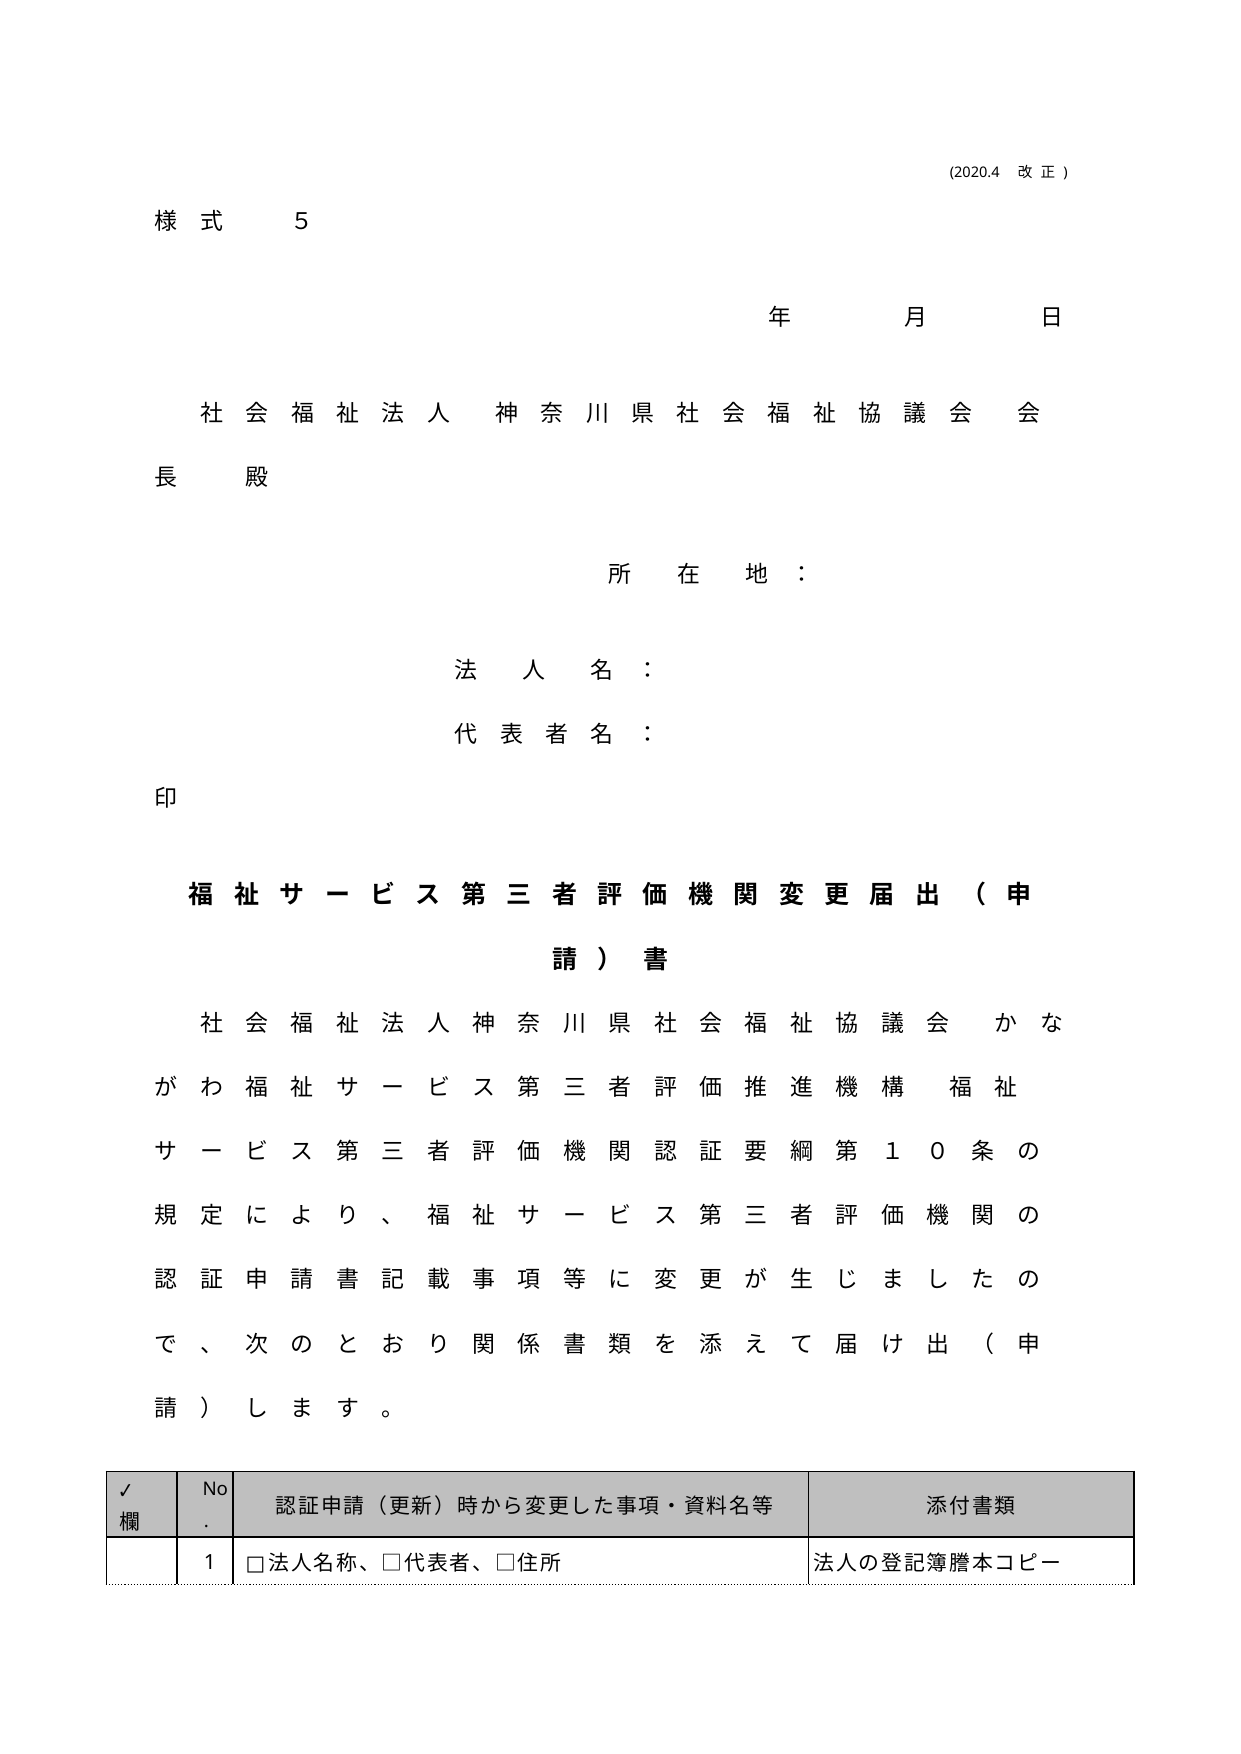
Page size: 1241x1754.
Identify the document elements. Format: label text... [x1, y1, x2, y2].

text 代表者名： 印 [154, 701, 1086, 829]
table_cell 1 [178, 1538, 232, 1584]
text 社会福祉法人 神奈川県社会福祉協議会 会長 殿 [154, 380, 1086, 508]
table_header 添付書類 [809, 1472, 1133, 1536]
text (2020.4改正) [154, 155, 1086, 187]
text 様式 ５ [154, 187, 1086, 251]
text 福祉サービス第三者評価機関変更届出（申請）書 [154, 861, 1086, 989]
text 社会福祉法人神奈川県社会福祉協議会 かながわ福祉サービス第三者評価推進機構 福祉サービス第三者評価機関認証要綱第１０条の規定により、福祉サービス第三者評価機関の認証申請書記載事項等に変更が生じましたので、次のとおり関係書類を添えて届け出（申請）します。 [154, 989, 1086, 1438]
table_cell 法人の登記簿謄本コピー [809, 1538, 1133, 1584]
table_header ✔欄 [107, 1472, 176, 1536]
table_header 認証申請（更新）時から変更した事項・資料名等 [234, 1472, 808, 1536]
table_cell [107, 1538, 176, 1584]
text 所 在 地： [154, 540, 1086, 604]
table_cell □法人名称、□代表者、□住所 [234, 1538, 808, 1584]
text 年 月 日 [154, 251, 1086, 348]
text 法 人 名： [154, 636, 1086, 701]
table_header No. [178, 1472, 232, 1536]
